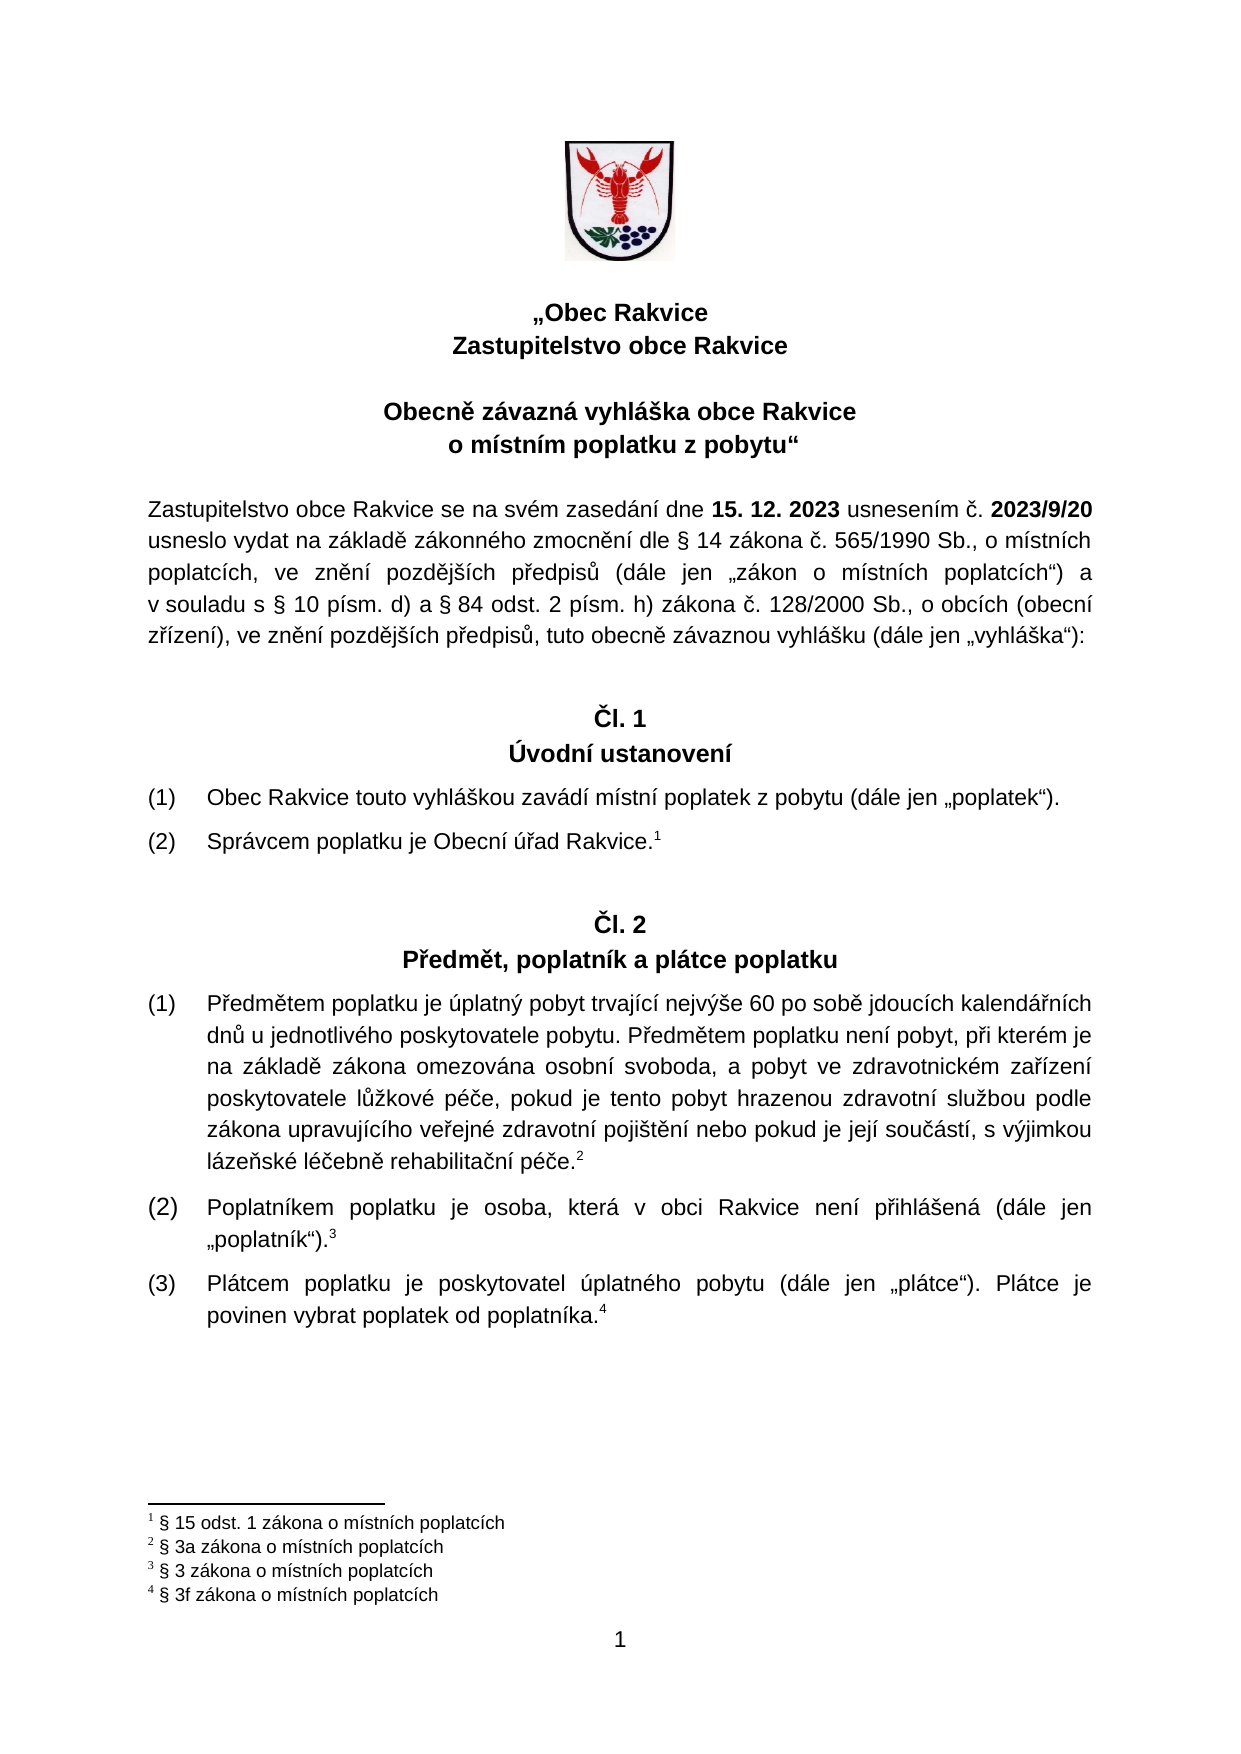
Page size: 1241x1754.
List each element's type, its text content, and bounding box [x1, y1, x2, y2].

text Předmět, poplatník a plátce poplatku [148, 945, 1093, 973]
text Zastupitelstvo obce Rakvice se na svém zasedání dne 15. 12. 2023 usnesením č. 2023/9/20 usneslo vydat na základě zákonného zmocnění dle § 14 zákona č. 565/1990 Sb., o místních poplatcích, ve znění pozdějších předpisů (dále jen „zákon o místních poplatcích“) a v souladu s § 10 písm. d) a § 84 odst. 2 písm. h) zákona č. 128/2000 Sb., o obcích (obecní zřízení), ve znění pozdějších předpisů, tuto obecně závaznou vyhlášku (dále jen „vyhláška“): [148, 496, 1093, 648]
text Čl. 1 [148, 704, 1093, 732]
text Úvodní ustanovení [148, 739, 1093, 767]
text Čl. 2 [148, 910, 1093, 938]
text Zastupitelstvo obce Rakvice [148, 331, 1093, 359]
text „Obec Rakvice [148, 298, 1093, 326]
text o místním poplatku z pobytu“ [148, 430, 1093, 458]
list Plátcem poplatku je poskytovatel úplatného pobytu (dále jen „plátce“). Plátce je povinen vybrat poplatek od poplatníka. [148, 1270, 1093, 1328]
list Předmětem poplatku je úplatný pobyt trvající nejvýše 60 po sobě jdoucích kalendářních dnů u jednotlivého poskytovatele pobytu. Předmětem poplatku není pobyt, při kterém je na základě zákona omezována osobní svoboda, a pobyt ve zdravotnickém zařízení poskytovatele lůžkové péče, pokud je tento pobyt hrazenou zdravotní službou podle zákona upravujícího veřejné zdravotní pojištění nebo pokud je její součástí, s výjimkou lázeňské léčebně rehabilitační péče. [148, 990, 1093, 1174]
list Správcem poplatku je Obecní úřad Rakvice. [148, 828, 1093, 854]
list Obec Rakvice touto vyhláškou zavádí místní poplatek z pobytu (dále jen „poplatek“). [148, 784, 1093, 810]
picture [564, 141, 676, 261]
text Obecně závazná vyhláška obce Rakvice [148, 397, 1093, 426]
list Poplatníkem poplatku je osoba, která v obci Rakvice není přihlášená (dále jen „poplatník“). [148, 1192, 1093, 1252]
